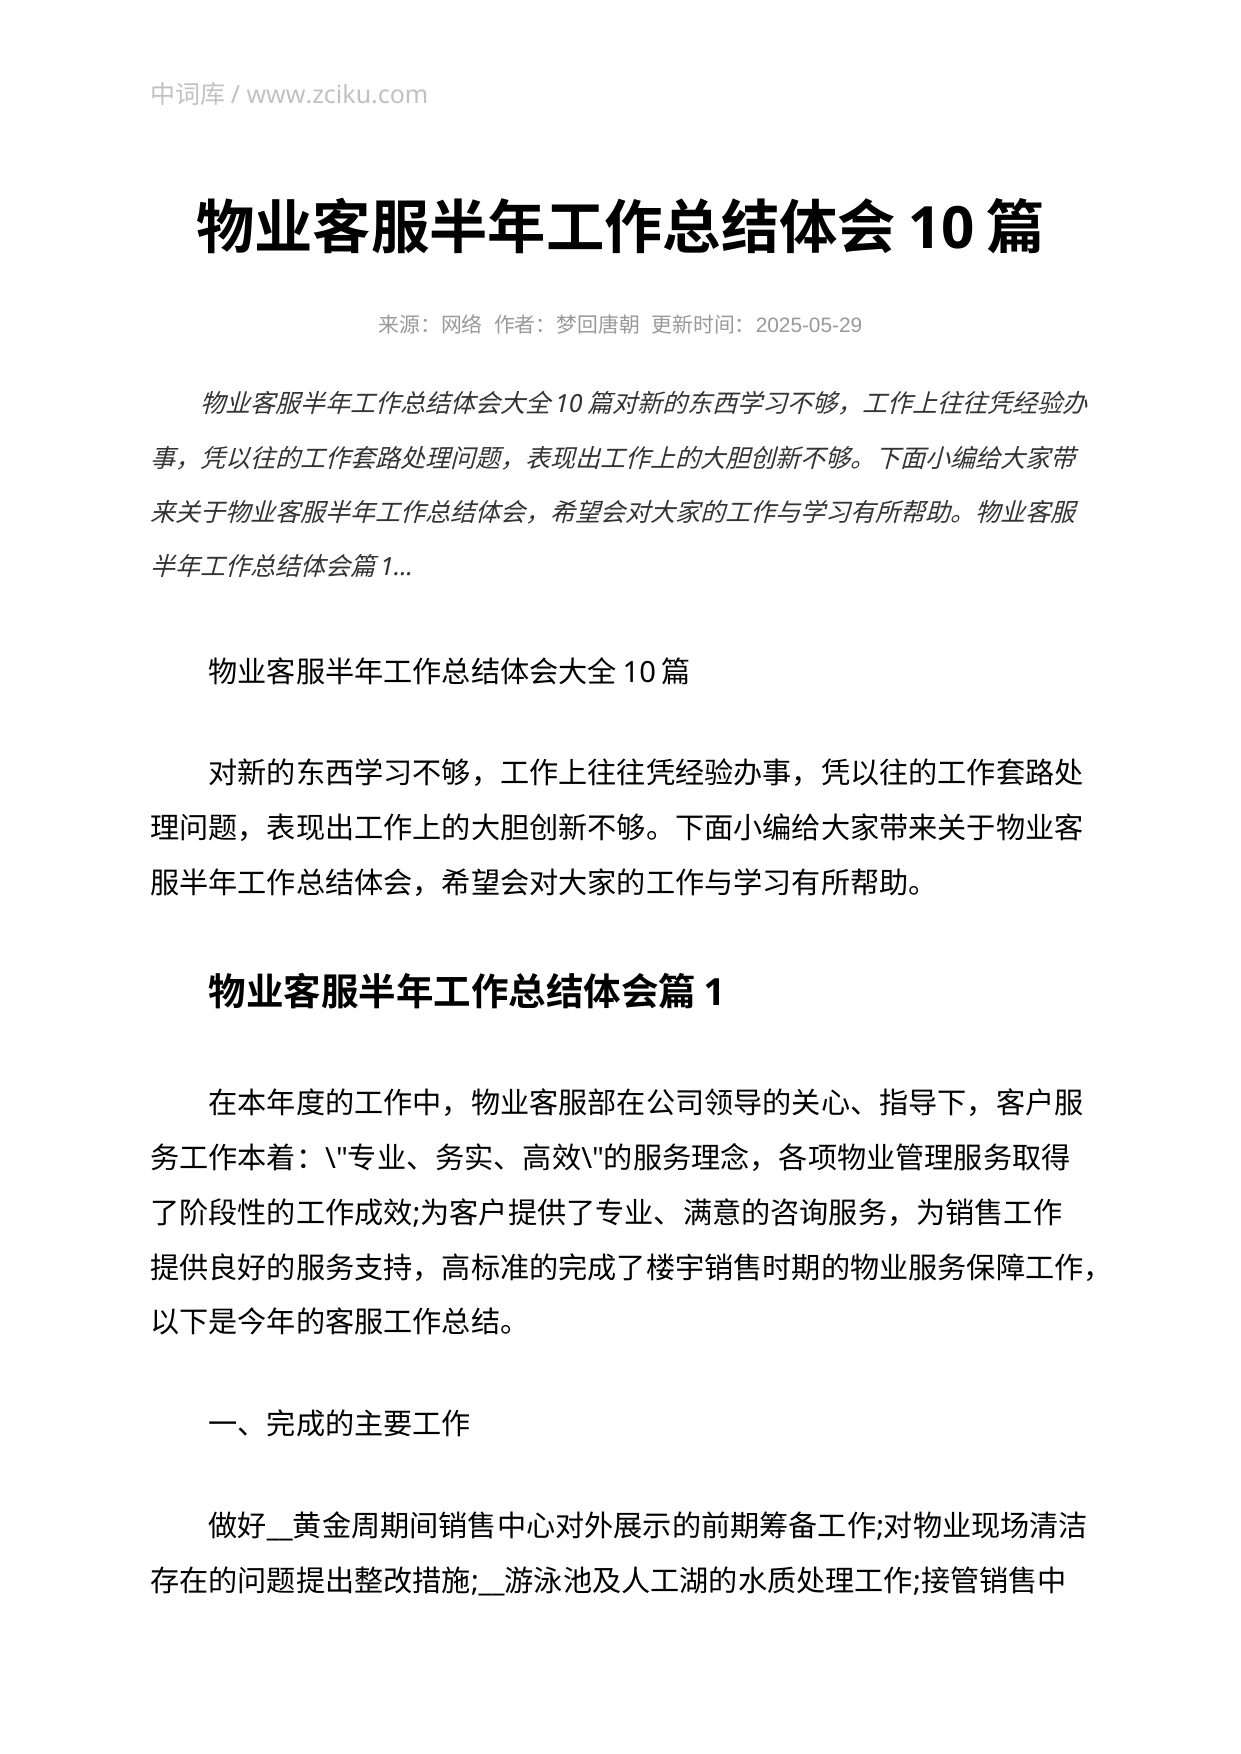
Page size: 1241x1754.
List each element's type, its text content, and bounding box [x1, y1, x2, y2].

text 物业客服半年工作总结体会大全10篇对新的东西学习不够，工作上往往凭经验办事，凭以往的工作套路处理问题，表现出工作上的大胆创新不够。下面小编给大家带来关于物业客服半年工作总结体会，希望会对大家的工作与学习有所帮助。物业客服半年工作总结体会篇1... [150, 384, 1090, 583]
text 在本年度的工作中，物业客服部在公司领导的关心、指导下，客户服务工作本着：\"专业、务实、高效\"的服务理念，各项物业管理服务取得了阶段性的工作成效;为客户提供了专业、满意的咨询服务，为销售工作提供良好的服务支持，高标准的完成了楼宇销售时期的物业服务保障工作，以下是今年的客服工作总结。 [150, 1079, 1090, 1341]
subtitle 物业客服半年工作总结体会10篇 [150, 181, 1090, 266]
text 物业客服半年工作总结体会大全10篇 [150, 648, 1090, 691]
text 物业客服半年工作总结体会篇1 [150, 962, 1090, 1016]
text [150, 1503, 1090, 1600]
text 来源：网络 作者：梦回唐朝 更新时间：2025-05-29 [150, 313, 1090, 337]
text 对新的东西学习不够，工作上往往凭经验办事，凭以往的工作套路处理问题，表现出工作上的大胆创新不够。下面小编给大家带来关于物业客服半年工作总结体会，希望会对大家的工作与学习有所帮助。 [150, 750, 1090, 902]
text 一、完成的主要工作 [150, 1401, 1090, 1443]
